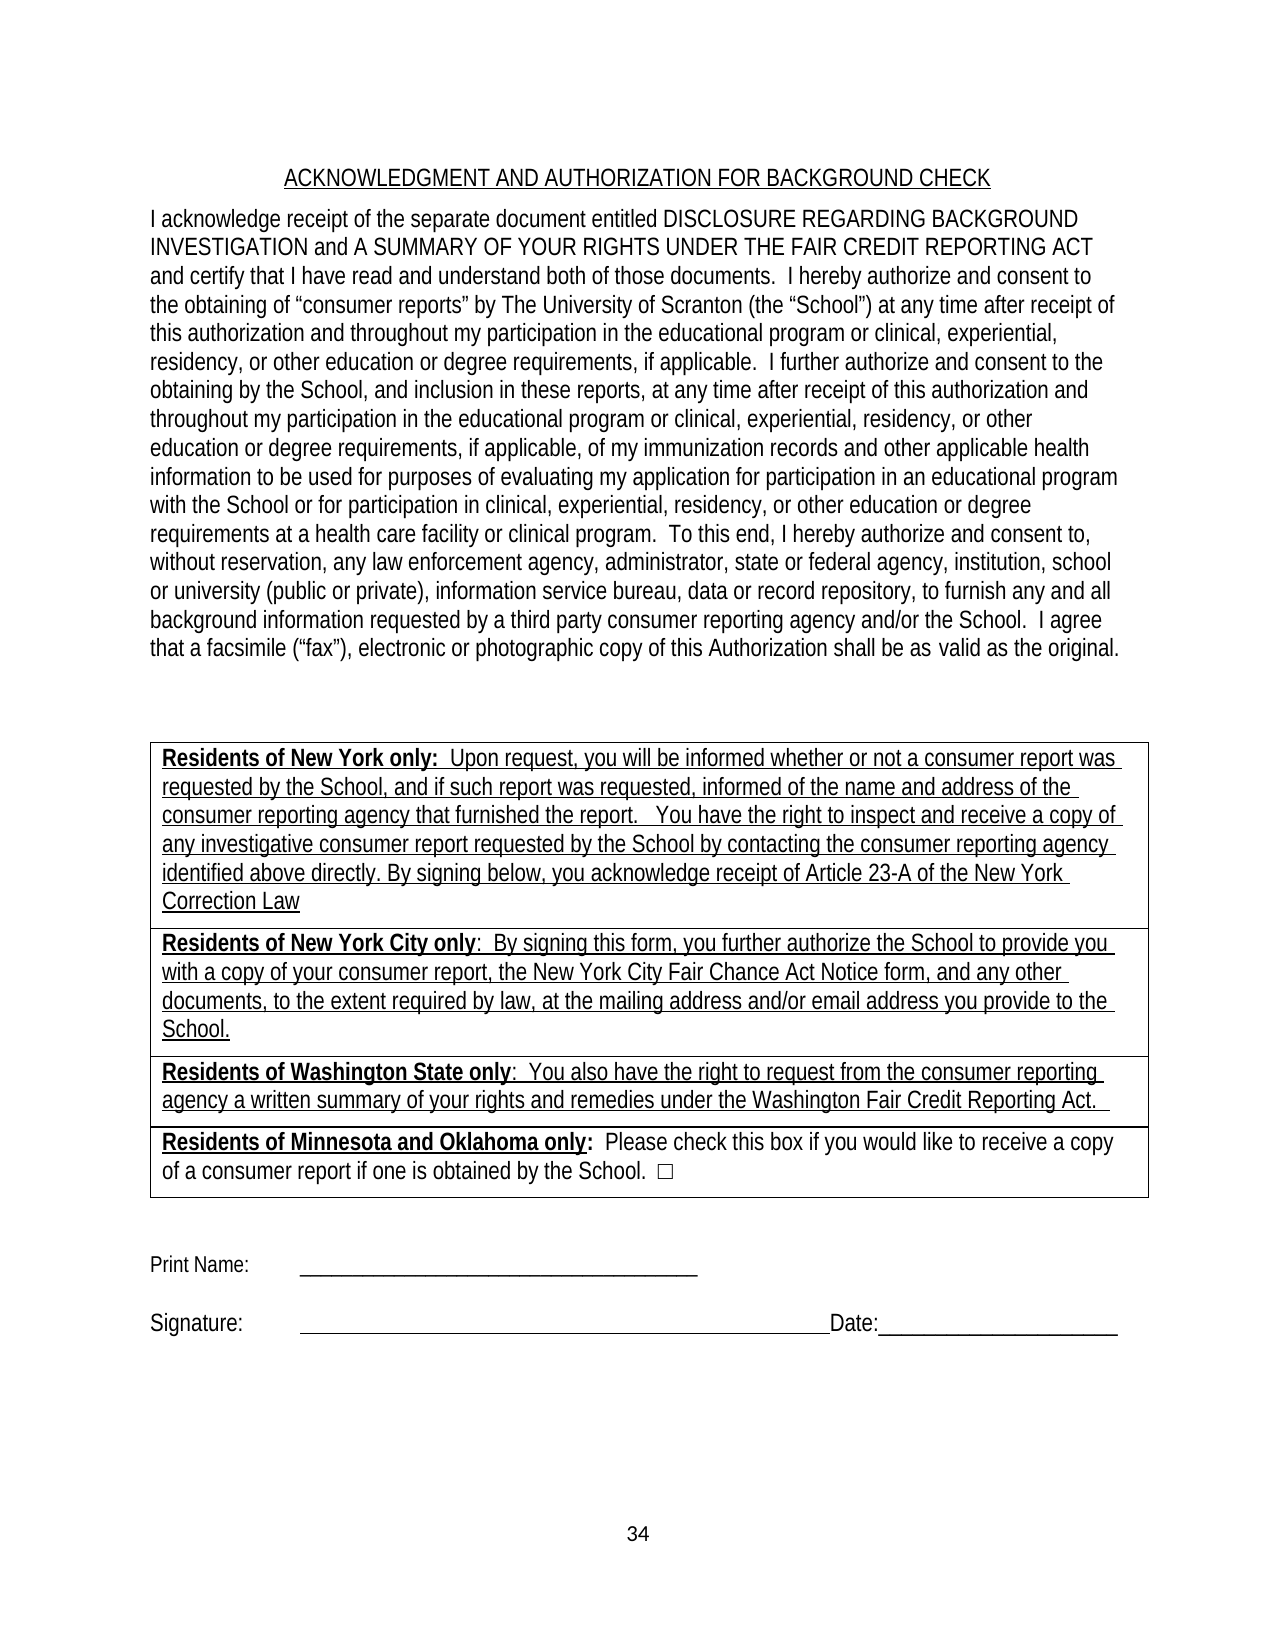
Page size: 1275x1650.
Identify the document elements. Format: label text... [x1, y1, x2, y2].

table_header Residents of New York only: Upon request, you will be informed whether or not a consumer report was requested by the School, and if such report was requested, informed of the name and address of the consumer reporting agency that furnished the report. You have the right to inspect and receive a copy of any investigative consumer report requested by the School by contacting the consumer reporting agency identified above directly. By signing below, you acknowledge receipt of Article 23-A of the New York Correction Law [151, 743, 1148, 927]
text I acknowledge receipt of the separate document entitled DISCLOSURE REGARDING BACKGROUND INVESTIGATION and A SUMMARY OF YOUR RIGHTS UNDER THE FAIR CREDIT REPORTING ACT and certify that I have read and understand both of those documents. I hereby authorize and consent to the obtaining of “consumer reports” by The University of Scranton (the “School”) at any time after receipt of this authorization and throughout my participation in the educational program or clinical, experiential, residency, or other education or degree requirements, if applicable. I further authorize and consent to the obtaining by the School, and inclusion in these reports, at any time after receipt of this authorization and throughout my participation in the educational program or clinical, experiential, residency, or other education or degree requirements, if applicable, of my immunization records and other applicable health information to be used for purposes of evaluating my application for participation in an educational program with the School or for participation in clinical, experiential, residency, or other education or degree requirements at a health care facility or clinical program. To this end, I hereby authorize and consent to, without reservation, any law enforcement agency, administrator, state or federal agency, institution, school or university (public or private), information service bureau, data or record repository, to furnish any and all background information requested by a third party consumer reporting agency and/or the School. I agree that a facsimile (“fax”), electronic or photographic copy of this Authorization shall be as valid as the original. [150, 204, 1125, 662]
text Signature: Date:_____________________ [150, 1307, 1125, 1336]
table_cell Residents of Washington State only: You also have the right to request from the consumer reporting agency a written summary of your rights and remedies under the Washington Fair Credit Reporting Act. [151, 1057, 1148, 1126]
text Print Name: ______________________________________ [150, 1251, 1125, 1277]
text ACKNOWLEDGMENT AND AUTHORIZATION FOR BACKGROUND CHECK [150, 162, 1125, 191]
table_cell Residents of Minnesota and Oklahoma only: Please check this box if you would like to receive a copy of a consumer report if one is obtained by the School. □ [151, 1128, 1148, 1197]
table_cell Residents of New York City only: By signing this form, you further authorize the School to provide you with a copy of your consumer report, the New York City Fair Chance Act Notice form, and any other documents, to the extent required by law, at the mailing address and/or email address you provide to the School. [151, 929, 1148, 1056]
